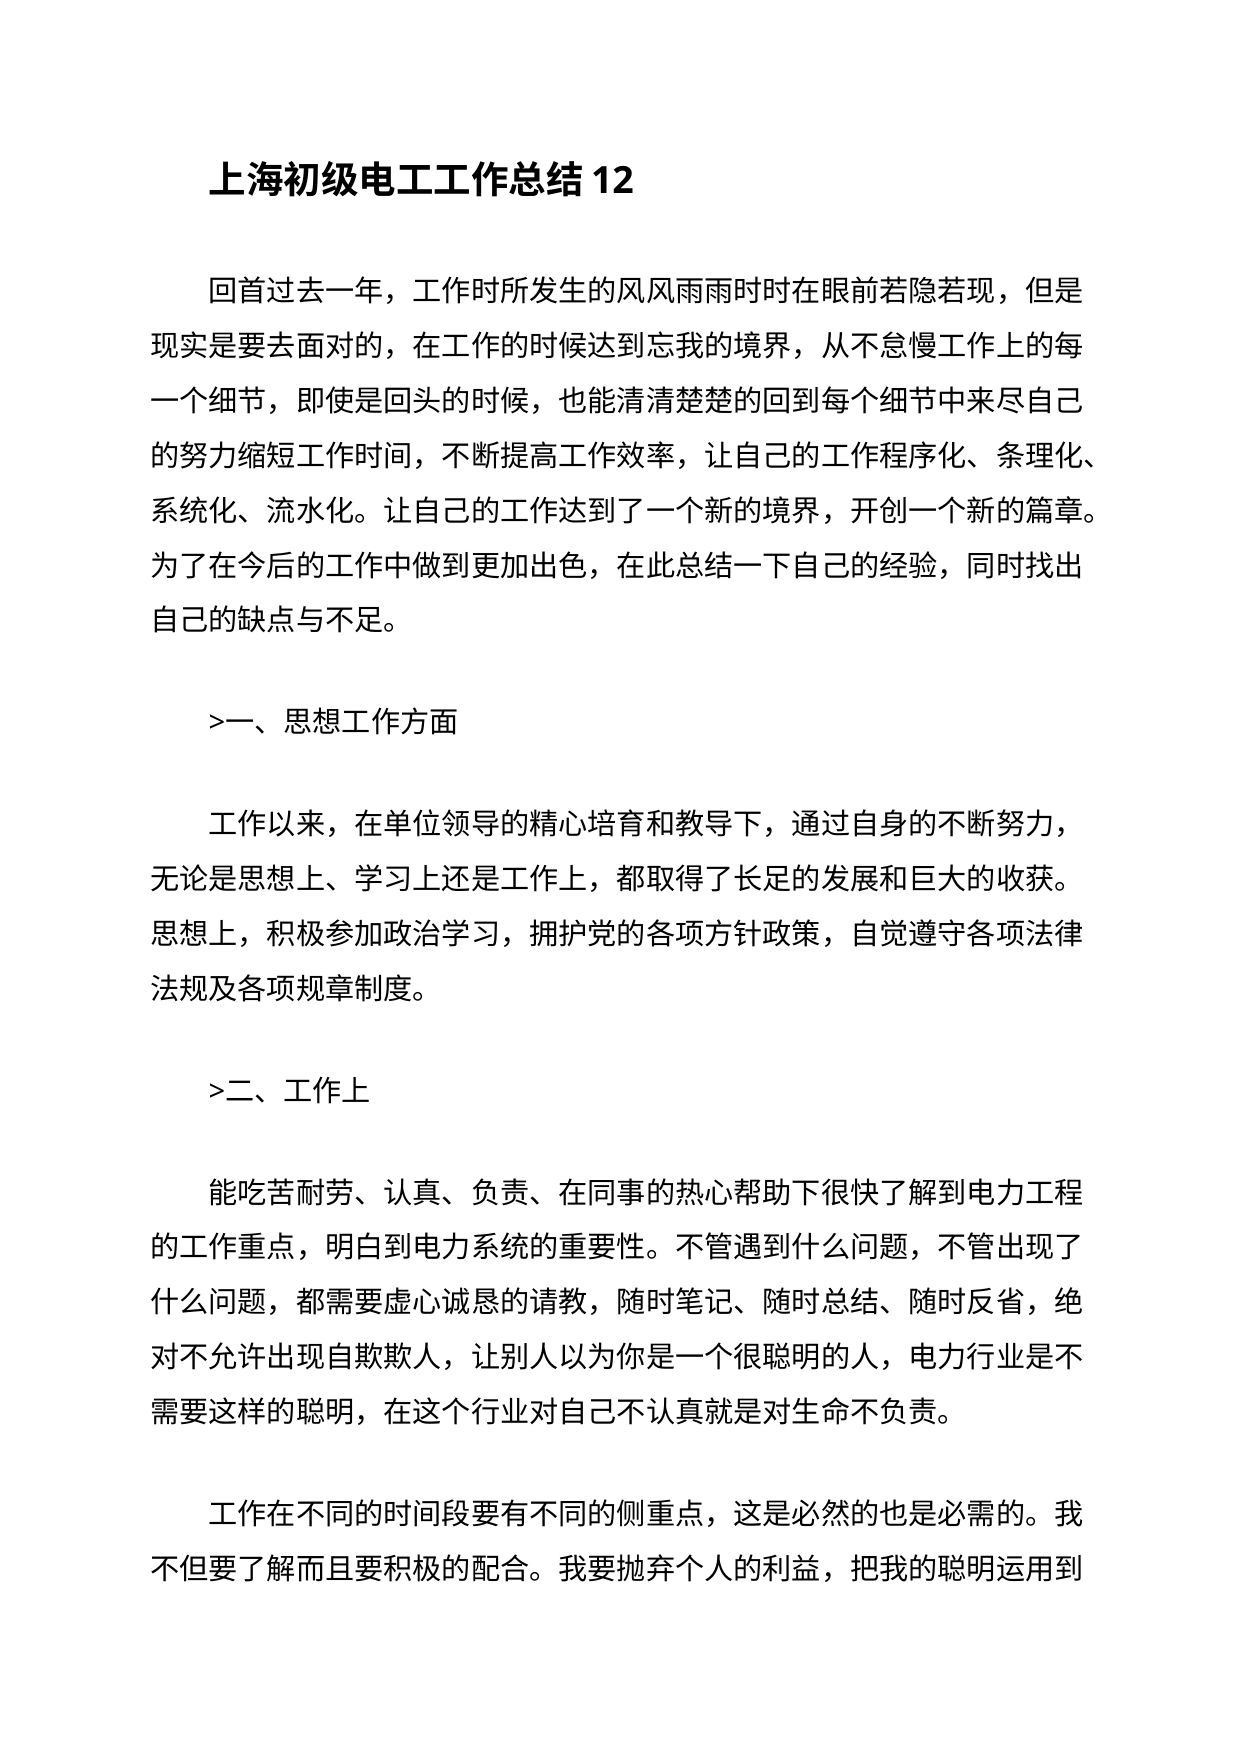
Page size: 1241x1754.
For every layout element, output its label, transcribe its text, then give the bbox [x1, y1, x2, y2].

text 回首过去一年，工作时所发生的风风雨雨时时在眼前若隐若现，但是现实是要去面对的，在工作的时候达到忘我的境界，从不怠慢工作上的每一个细节，即使是回头的时候，也能清清楚楚的回到每个细节中来尽自己的努力缩短工作时间，不断提高工作效率，让自己的工作程序化、条理化、系统化、流水化。让自己的工作达到了一个新的境界，开创一个新的篇章。为了在今后的工作中做到更加出色，在此总结一下自己的经验，同时找出自己的缺点与不足。 [150, 268, 1090, 639]
text 能吃苦耐劳、认真、负责、在同事的热心帮助下很快了解到电力工程的工作重点，明白到电力系统的重要性。不管遇到什么问题，不管出现了什么问题，都需要虚心诚恳的请教，随时笔记、随时总结、随时反省，绝对不允许出现自欺欺人，让别人以为你是一个很聪明的人，电力行业是不需要这样的聪明，在这个行业对自己不认真就是对生命不负责。 [150, 1169, 1090, 1431]
text 上海初级电工工作总结12 [150, 150, 1090, 204]
text >一、思想工作方面 [150, 699, 1090, 741]
text >二、工作上 [150, 1067, 1090, 1109]
text 工作以来，在单位领导的精心培育和教导下，通过自身的不断努力，无论是思想上、学习上还是工作上，都取得了长足的发展和巨大的收获。思想上，积极参加政治学习，拥护党的各项方针政策，自觉遵守各项法律法规及各项规章制度。 [150, 801, 1090, 1008]
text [150, 1491, 1090, 1588]
